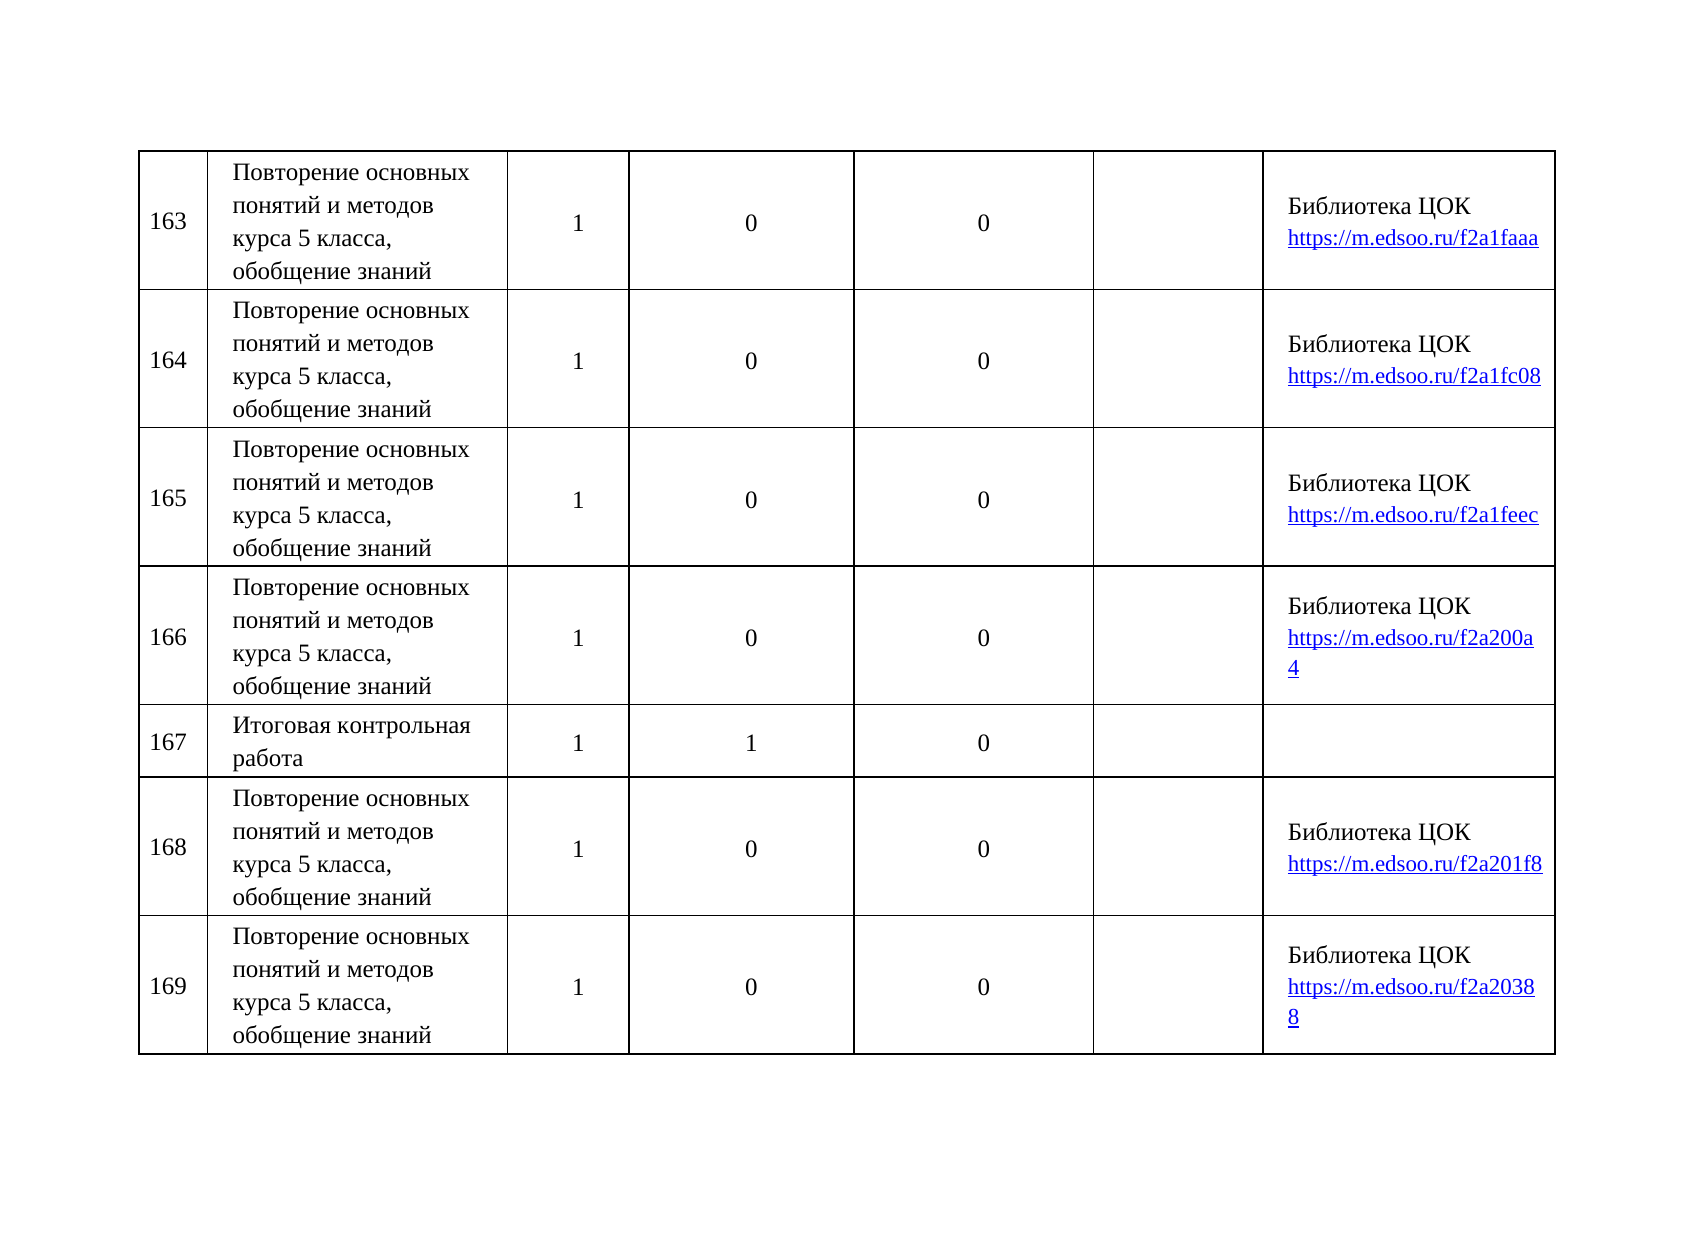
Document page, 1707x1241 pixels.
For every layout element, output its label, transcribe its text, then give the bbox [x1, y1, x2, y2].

table_cell 1 [508, 705, 628, 776]
table_cell 1 [508, 916, 628, 1053]
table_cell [208, 290, 507, 427]
table_cell 0 [630, 778, 853, 914]
table_cell Библиотека ЦОК https://m.edsoo.ru/f2a201f8 [1264, 778, 1554, 914]
table_cell Библиотека ЦОК https://m.edsoo.ru/f2a20388 [1264, 916, 1554, 1053]
table_cell 1 [630, 705, 853, 776]
table_cell Библиотека ЦОК https://m.edsoo.ru/f2a1fc08 [1264, 290, 1554, 427]
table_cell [208, 152, 507, 288]
table_cell [1094, 778, 1262, 914]
table_cell 168 [140, 778, 207, 914]
table_cell 166 [140, 567, 207, 704]
table_cell Повторение основных понятий и методов курса 5 класса, обобщение знаний [208, 428, 507, 565]
table_cell [1094, 705, 1262, 776]
table_cell 1 [508, 567, 628, 704]
table_cell 165 [140, 428, 207, 565]
table_cell Итоговая контрольная работа [208, 705, 507, 776]
table_cell [1094, 428, 1262, 565]
table_cell 0 [630, 152, 853, 288]
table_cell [208, 916, 507, 1053]
table_cell 163 [140, 152, 207, 288]
table_cell 0 [855, 428, 1093, 565]
table_cell 0 [855, 567, 1093, 704]
table_cell 167 [140, 705, 207, 776]
table_cell 1 [508, 152, 628, 288]
table_cell 1 [508, 778, 628, 914]
table_cell [1094, 567, 1262, 704]
table_cell 1 [508, 428, 628, 565]
table_cell [1094, 290, 1262, 427]
table_cell 0 [855, 152, 1093, 288]
table_cell [1264, 705, 1554, 776]
table_cell 0 [855, 778, 1093, 914]
table_cell 0 [630, 290, 853, 427]
table_cell 1 [508, 290, 628, 427]
table_cell [1094, 916, 1262, 1053]
table_cell 0 [855, 705, 1093, 776]
table_cell 0 [630, 567, 853, 704]
table_cell Библиотека ЦОК https://m.edsoo.ru/f2a200a4 [1264, 567, 1554, 704]
table_cell 164 [140, 290, 207, 427]
table_cell [1094, 152, 1262, 288]
table_cell 0 [630, 916, 853, 1053]
table_cell 0 [855, 290, 1093, 427]
table_cell Библиотека ЦОК https://m.edsoo.ru/f2a1faaa [1264, 152, 1554, 288]
table_cell Библиотека ЦОК https://m.edsoo.ru/f2a1feec [1264, 428, 1554, 565]
table_cell 0 [855, 916, 1093, 1053]
table_cell 0 [630, 428, 853, 565]
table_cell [208, 778, 507, 914]
table_cell Повторение основных понятий и методов курса 5 класса, обобщение знаний [208, 567, 507, 704]
table_cell 169 [140, 916, 207, 1053]
